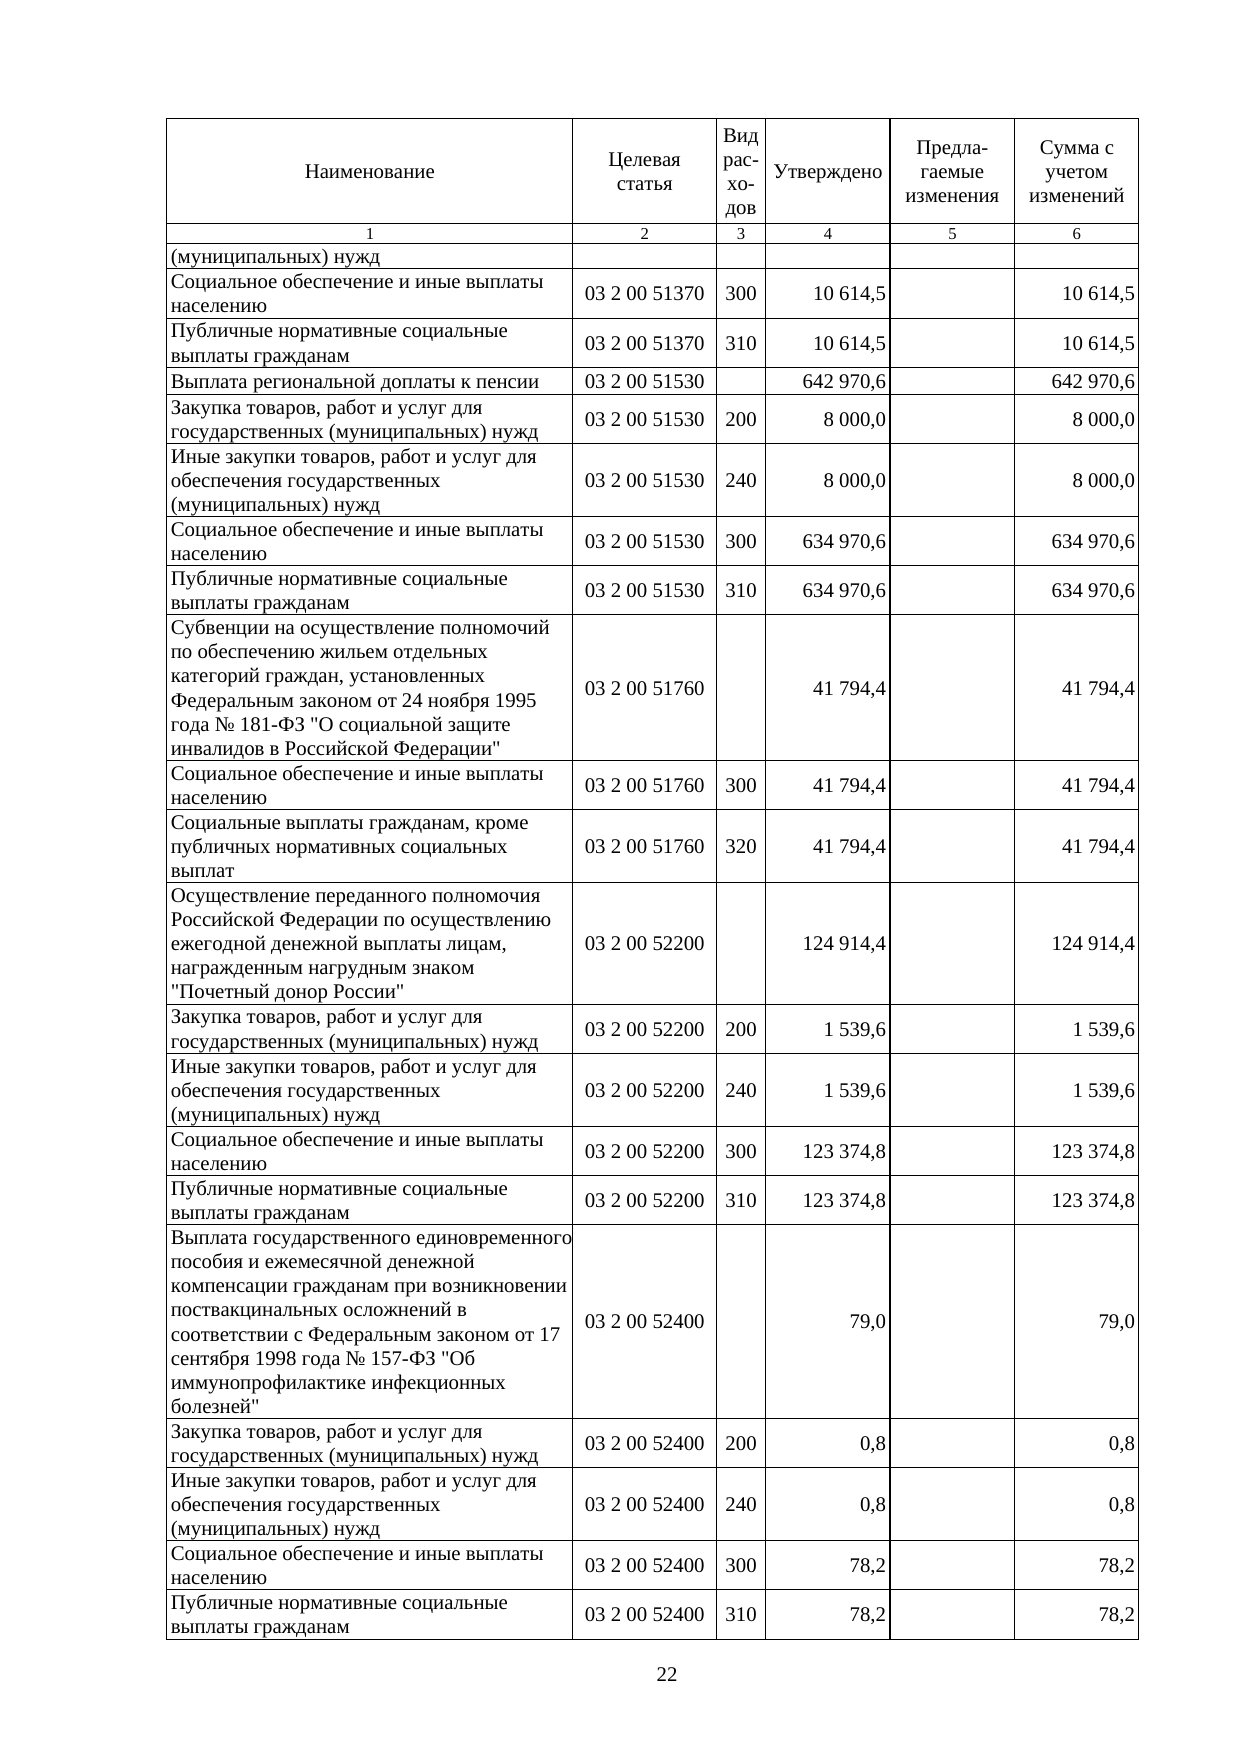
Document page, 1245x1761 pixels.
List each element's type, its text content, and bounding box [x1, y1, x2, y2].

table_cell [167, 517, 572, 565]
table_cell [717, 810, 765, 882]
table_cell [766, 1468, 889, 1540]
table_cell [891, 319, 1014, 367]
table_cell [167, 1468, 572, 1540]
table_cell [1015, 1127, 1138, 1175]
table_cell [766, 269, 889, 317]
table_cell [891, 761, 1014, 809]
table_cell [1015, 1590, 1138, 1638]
table_header Предла- гаемые изменения [891, 119, 1014, 223]
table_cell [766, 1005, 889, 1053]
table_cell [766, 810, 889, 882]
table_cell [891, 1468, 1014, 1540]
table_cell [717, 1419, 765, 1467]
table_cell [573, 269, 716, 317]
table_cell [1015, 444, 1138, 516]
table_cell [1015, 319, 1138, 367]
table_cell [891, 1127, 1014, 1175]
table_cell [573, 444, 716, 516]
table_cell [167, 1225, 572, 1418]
table_cell 1 [167, 224, 572, 243]
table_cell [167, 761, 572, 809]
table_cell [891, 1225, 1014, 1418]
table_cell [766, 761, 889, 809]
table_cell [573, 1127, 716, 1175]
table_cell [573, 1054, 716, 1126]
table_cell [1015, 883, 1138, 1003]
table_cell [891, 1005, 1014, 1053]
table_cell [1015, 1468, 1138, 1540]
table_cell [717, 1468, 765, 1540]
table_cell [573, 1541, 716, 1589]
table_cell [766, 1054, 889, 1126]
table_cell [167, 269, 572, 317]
table_cell 2 [573, 224, 716, 243]
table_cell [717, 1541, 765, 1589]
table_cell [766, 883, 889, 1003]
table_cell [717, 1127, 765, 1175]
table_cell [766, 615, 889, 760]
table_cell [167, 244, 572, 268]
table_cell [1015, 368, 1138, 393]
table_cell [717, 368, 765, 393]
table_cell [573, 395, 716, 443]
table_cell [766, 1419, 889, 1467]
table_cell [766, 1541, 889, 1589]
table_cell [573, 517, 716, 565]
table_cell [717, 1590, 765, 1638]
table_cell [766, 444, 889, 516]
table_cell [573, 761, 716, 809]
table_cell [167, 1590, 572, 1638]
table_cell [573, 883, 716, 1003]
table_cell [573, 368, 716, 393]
table_cell 4 [766, 224, 889, 243]
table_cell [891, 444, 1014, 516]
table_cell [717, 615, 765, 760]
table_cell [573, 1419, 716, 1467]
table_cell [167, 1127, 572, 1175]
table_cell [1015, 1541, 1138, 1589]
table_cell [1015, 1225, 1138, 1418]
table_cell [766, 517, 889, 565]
table_cell 5 [891, 224, 1014, 243]
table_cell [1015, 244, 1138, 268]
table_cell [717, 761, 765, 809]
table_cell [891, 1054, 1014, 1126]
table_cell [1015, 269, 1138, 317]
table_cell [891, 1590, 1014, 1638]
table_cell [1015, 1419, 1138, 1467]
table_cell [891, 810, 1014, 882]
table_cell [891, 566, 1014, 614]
table_header Сумма с учетом изменений [1015, 119, 1138, 223]
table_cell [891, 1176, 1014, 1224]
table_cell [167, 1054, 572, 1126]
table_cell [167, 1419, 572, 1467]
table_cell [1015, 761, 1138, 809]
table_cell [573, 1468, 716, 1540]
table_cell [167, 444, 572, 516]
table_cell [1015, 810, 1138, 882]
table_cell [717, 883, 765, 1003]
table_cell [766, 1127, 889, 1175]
table_header Наименование [167, 119, 572, 223]
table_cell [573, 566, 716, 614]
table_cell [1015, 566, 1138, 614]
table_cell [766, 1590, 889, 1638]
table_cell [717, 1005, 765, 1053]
table_cell 6 [1015, 224, 1138, 243]
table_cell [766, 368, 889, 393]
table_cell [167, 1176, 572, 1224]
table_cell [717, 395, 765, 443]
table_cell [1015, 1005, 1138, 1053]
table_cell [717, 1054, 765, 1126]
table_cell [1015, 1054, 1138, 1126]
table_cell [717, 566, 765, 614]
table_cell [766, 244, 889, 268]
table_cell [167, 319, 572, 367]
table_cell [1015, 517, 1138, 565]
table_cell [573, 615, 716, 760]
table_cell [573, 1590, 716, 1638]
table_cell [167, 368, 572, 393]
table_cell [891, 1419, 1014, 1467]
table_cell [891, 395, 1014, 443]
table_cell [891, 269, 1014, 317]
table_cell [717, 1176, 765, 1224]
table_header Утверждено [766, 119, 889, 223]
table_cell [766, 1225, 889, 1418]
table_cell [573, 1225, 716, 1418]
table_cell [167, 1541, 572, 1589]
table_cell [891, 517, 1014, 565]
table_cell 3 [717, 224, 765, 243]
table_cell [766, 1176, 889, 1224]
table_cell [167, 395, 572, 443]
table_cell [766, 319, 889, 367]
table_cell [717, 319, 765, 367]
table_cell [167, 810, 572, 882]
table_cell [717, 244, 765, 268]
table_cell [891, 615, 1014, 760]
table_header Целевая статья [573, 119, 716, 223]
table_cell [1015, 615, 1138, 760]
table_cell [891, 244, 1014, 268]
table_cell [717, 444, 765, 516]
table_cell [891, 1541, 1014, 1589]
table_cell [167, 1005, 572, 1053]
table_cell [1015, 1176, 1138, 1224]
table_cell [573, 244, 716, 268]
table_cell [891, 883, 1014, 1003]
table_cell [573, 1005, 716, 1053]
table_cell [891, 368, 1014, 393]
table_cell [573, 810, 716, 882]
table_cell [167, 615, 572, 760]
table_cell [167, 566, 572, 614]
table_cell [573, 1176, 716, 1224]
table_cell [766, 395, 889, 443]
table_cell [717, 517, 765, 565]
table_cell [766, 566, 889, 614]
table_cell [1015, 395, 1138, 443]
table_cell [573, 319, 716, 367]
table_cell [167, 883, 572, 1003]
table_header Вид рас- хо- дов [717, 119, 765, 223]
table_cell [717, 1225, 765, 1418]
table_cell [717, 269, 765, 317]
